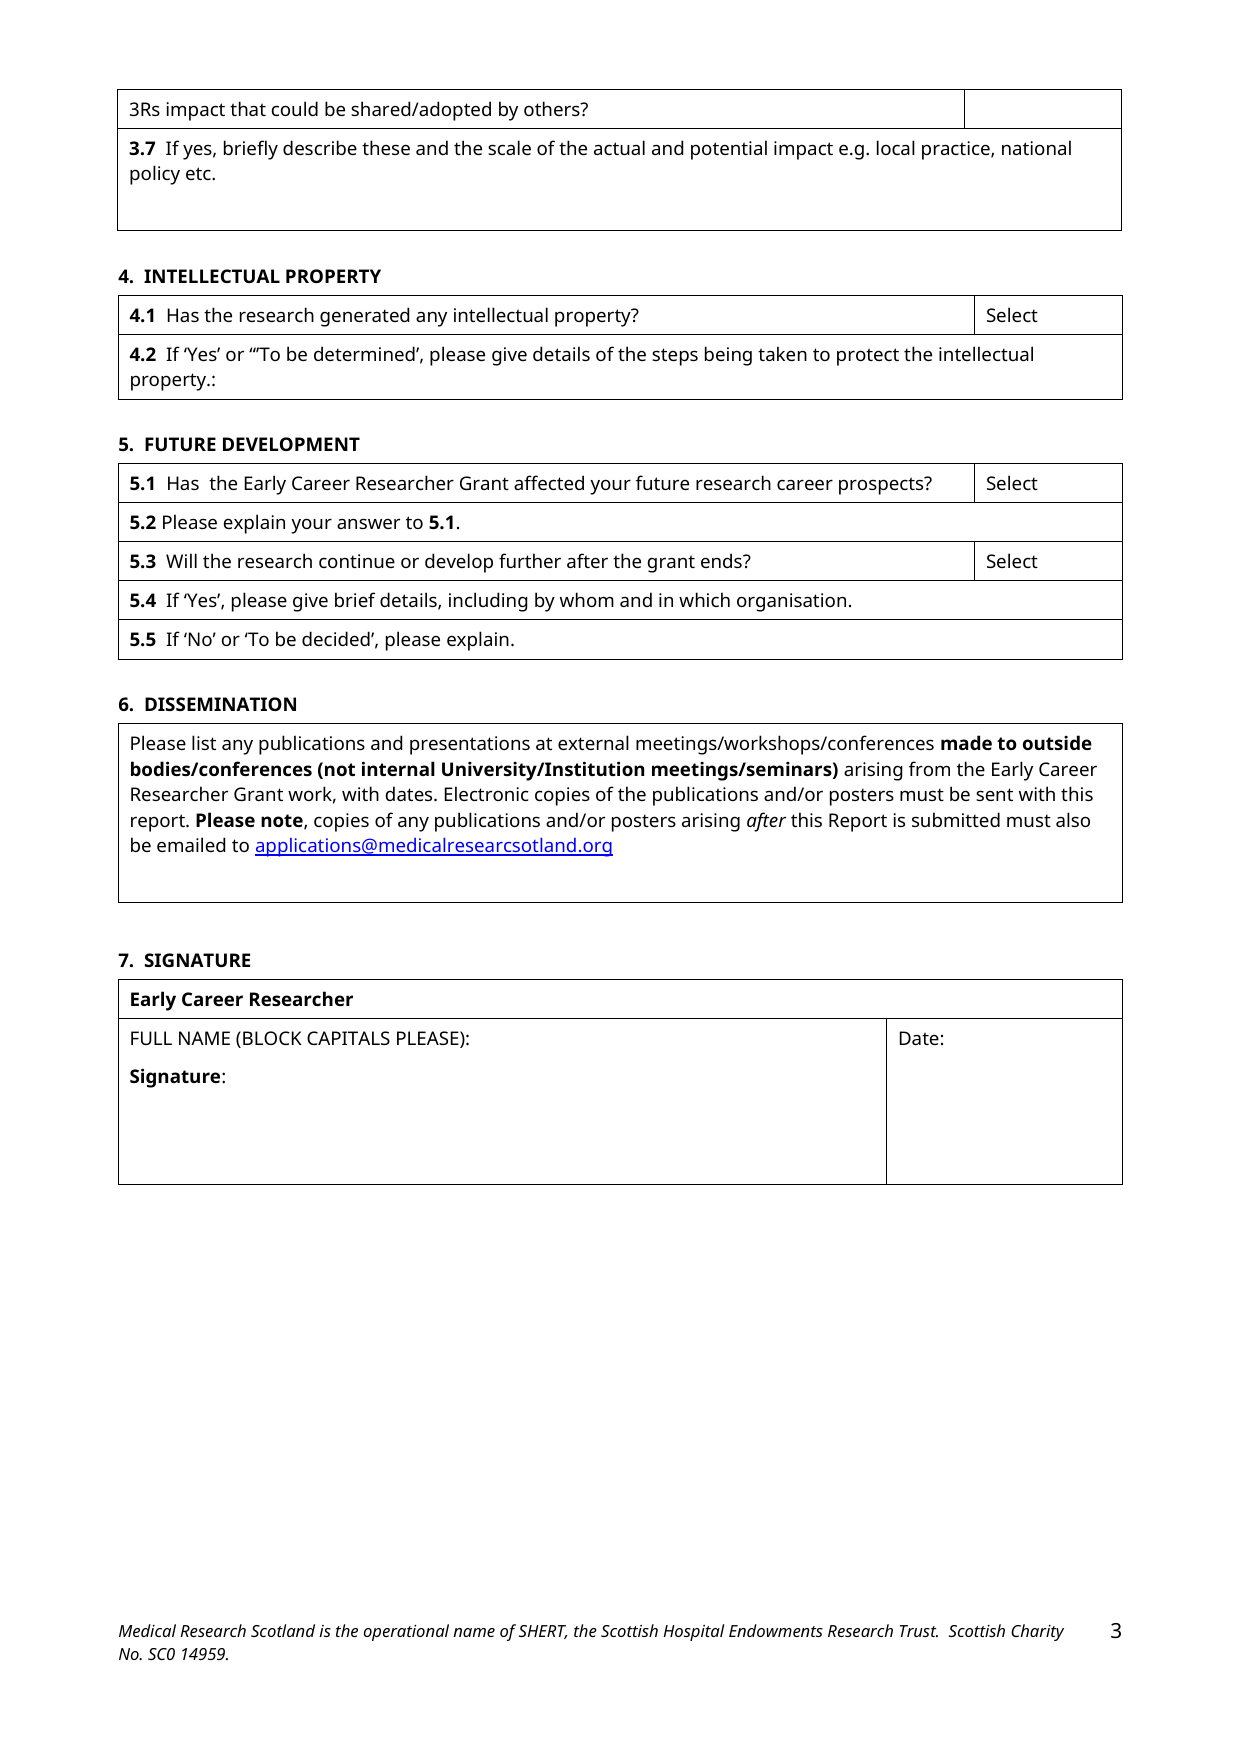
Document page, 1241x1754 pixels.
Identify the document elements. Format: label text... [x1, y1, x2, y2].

table_cell Date: [887, 1019, 1122, 1184]
table_cell 5.2 Please explain your answer to 5.1. [119, 503, 1122, 541]
table_cell [965, 90, 1121, 128]
table_cell 5.4 If ‘Yes’, please give brief details, including by whom and in which organisation. [119, 581, 1122, 619]
table_header [975, 464, 1122, 502]
table_cell 5.5 If ‘No’ or ‘To be decided’, please explain. [119, 620, 1122, 658]
table_header Early Career Researcher [119, 980, 1122, 1018]
table_header 5.1 Has the Early Career Researcher Grant affected your future research career prospects? [119, 464, 974, 502]
text 4. INTELLECTUAL PROPERTY [118, 263, 1122, 289]
table_cell [975, 542, 1122, 580]
table_header 4.1 Has the research generated any intellectual property? [119, 296, 974, 334]
table_header Please list any publications and presentations at external meetings/workshops/conferences made to outside bodies/conferences (not internal University/Institution meetings/seminars) arising from the Early Career Researcher Grant work, with dates. Electronic copies of the publications and/or posters must be sent with this report. Please note, copies of any publications and/or posters arising after this Report is submitted must also be emailed to applications@medicalresearcsotland.org [119, 724, 1122, 902]
text 6. DISSEMINATION [118, 691, 1122, 717]
table_cell 5.3 Will the research continue or develop further after the grant ends? [119, 542, 974, 580]
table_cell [118, 90, 964, 128]
text 5. FUTURE DEVELOPMENT [118, 431, 1122, 457]
text 7. SIGNATURE [118, 947, 1122, 973]
table_header [975, 296, 1122, 334]
table_cell FULL NAME (BLOCK CAPITALS PLEASE): Signature: [119, 1019, 886, 1184]
table_cell 3.7 If yes, briefly describe these and the scale of the actual and potential impact e.g. local practice, national policy etc. [118, 129, 1121, 230]
table_cell 4.2 If ‘Yes’ or “’To be determined’, please give details of the steps being taken to protect the intellectual property.: [119, 335, 1122, 398]
